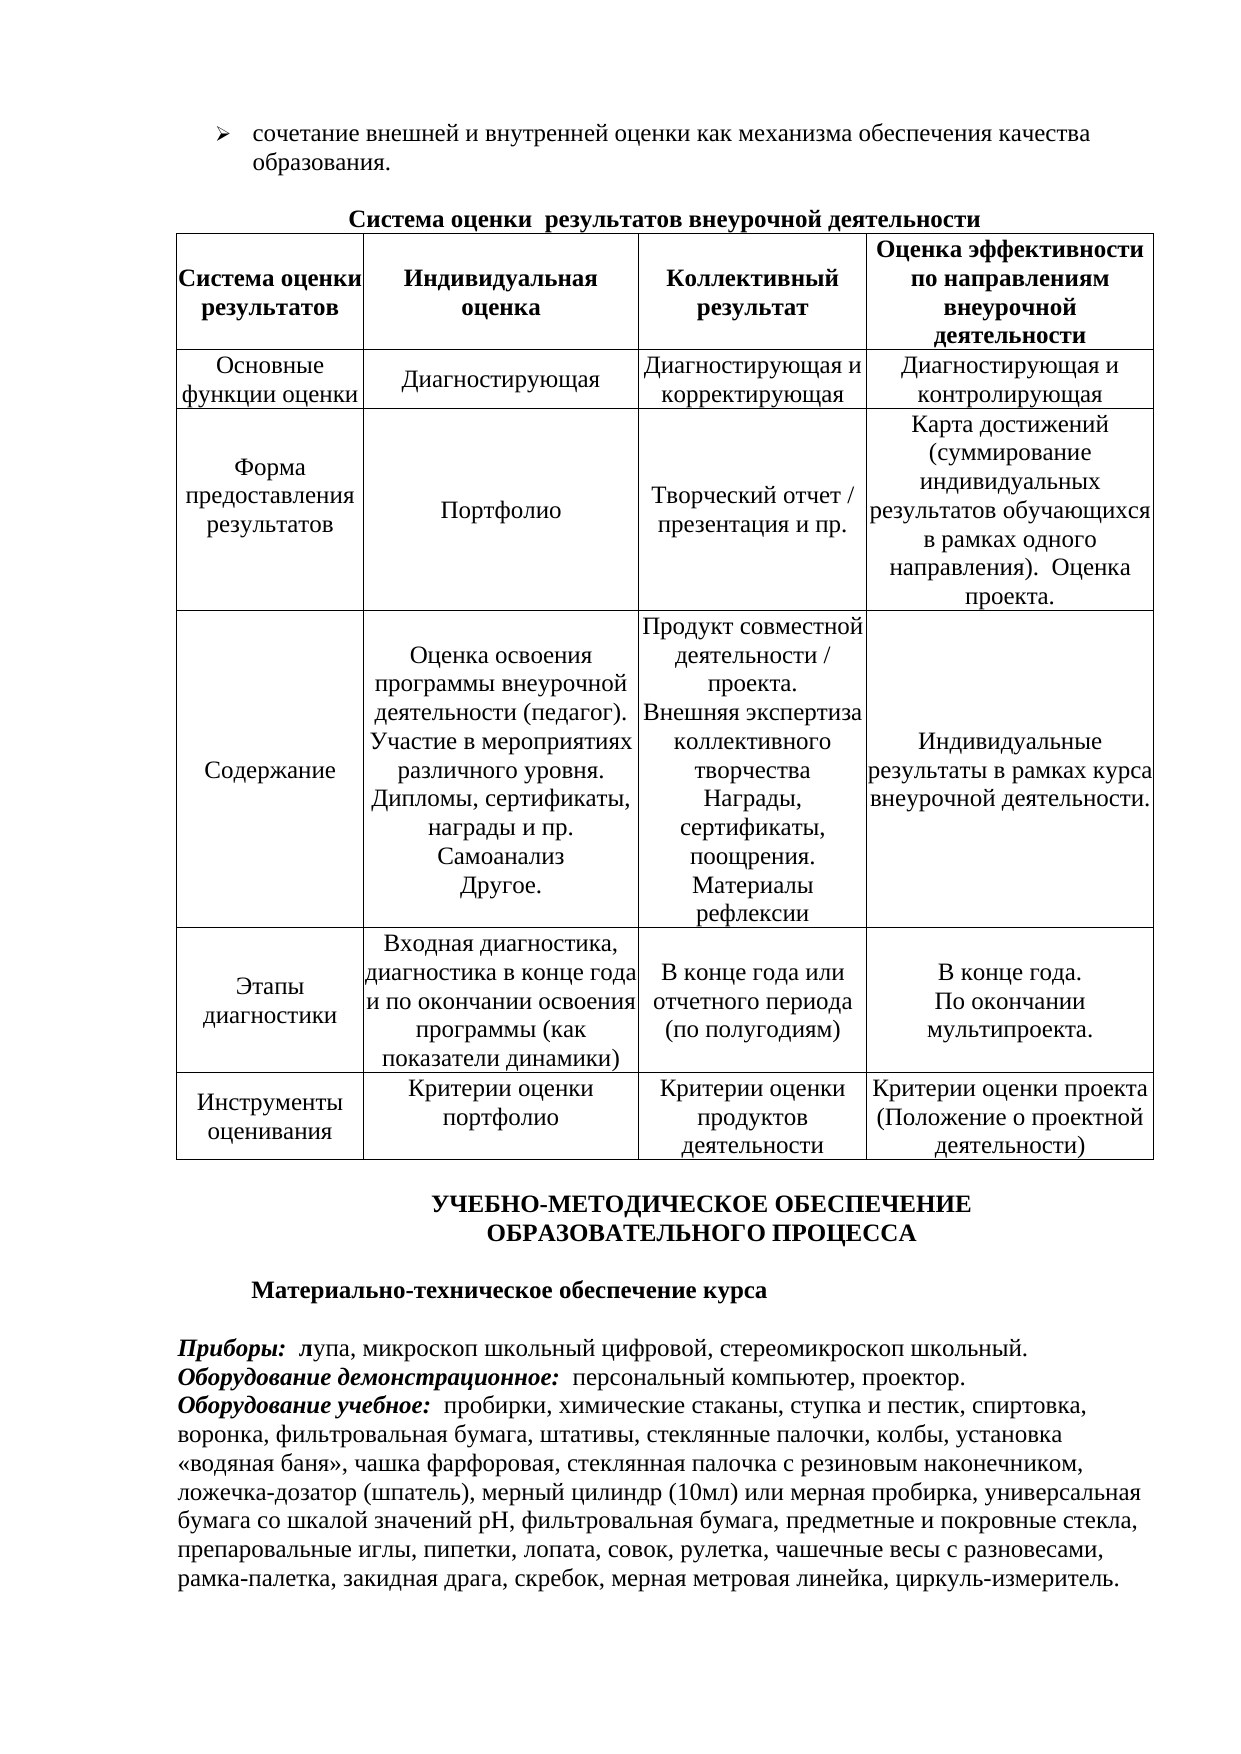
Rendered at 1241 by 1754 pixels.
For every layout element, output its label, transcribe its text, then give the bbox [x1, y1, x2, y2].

table_cell Критерии оценки продуктов деятельности [639, 1073, 866, 1159]
table_cell Диагностирующая [364, 350, 638, 408]
list сочетание внешней и внутренней оценки как механизма обеспечения качества образования. [215, 118, 1152, 176]
table_cell Критерии оценки проекта (Положение о проектной деятельности) [867, 1073, 1153, 1159]
table_cell Творческий отчет / презентация и пр. [639, 409, 866, 610]
table_header Система оценки результатов [177, 234, 363, 349]
table_cell Карта достижений (суммирование индивидуальных результатов обучающихся в рамках одного направления). Оценка проекта. [867, 409, 1153, 610]
table_cell Входная диагностика, диагностика в конце года и по окончании освоения программы (как показатели динамики) [364, 928, 638, 1072]
table_cell Диагностирующая и корректирующая [639, 350, 866, 408]
text Материально-техническое обеспечение курса [177, 1275, 1152, 1304]
table_cell Индивидуальные результаты в рамках курса внеурочной деятельности. [867, 611, 1153, 927]
table_header Оценка эффективности по направлениям внеурочной деятельности [867, 234, 1153, 349]
table_cell Инструменты оценивания [177, 1073, 363, 1159]
table_cell Портфолио [364, 409, 638, 610]
table_header Коллективный результат [639, 234, 866, 349]
text ОБРАЗОВАТЕЛЬНОГО ПРОЦЕССА [177, 1218, 1152, 1247]
text Система оценки результатов внеурочной деятельности [177, 204, 1152, 233]
table_cell Критерии оценки портфолио [364, 1073, 638, 1159]
table_cell Форма предоставления результатов [177, 409, 363, 610]
table_cell В конце года или отчетного периода (по полугодиям) [639, 928, 866, 1072]
text УЧЕБНО-МЕТОДИЧЕСКОЕ ОБЕСПЕЧЕНИЕ [177, 1189, 1152, 1218]
table_cell Основные функции оценки [177, 350, 363, 408]
table_header Индивидуальная оценка [364, 234, 638, 349]
table_cell Содержание [177, 611, 363, 927]
text Приборы: лупа, микроскоп школьный цифровой, стереомикроскоп школьный. [286, 1333, 1152, 1362]
table_cell Оценка освоения программы внеурочной деятельности (педагог). Участие в мероприятиях различного уровня. Дипломы, сертификаты, награды и пр. Самоанализ Другое. [364, 611, 638, 927]
text Оборудование учебное: пробирки, химические стаканы, ступка и пестик, спиртовка, воронка, фильтровальная бумага, штативы, стеклянные палочки, колбы, установка «водяная баня», чашка фарфоровая, стеклянная палочка с резиновым наконечником, ложечка-дозатор (шпатель), мерный цилиндр (10мл) или мерная пробирка, универсальная бумага со шкалой значений рН, фильтровальная бумага, предметные и покровные стекла, препаровальные иглы, пипетки, лопата, совок, рулетка, чашечные весы с разновесами, рамка-палетка, закидная драга, скребок, мерная метровая линейка, циркуль-измеритель. [177, 1390, 1152, 1592]
table_cell Этапы диагностики [177, 928, 363, 1072]
text Оборудование демонстрационное: персональный компьютер, проектор. [177, 1362, 1152, 1390]
table_cell Диагностирующая и контролирующая [867, 350, 1153, 408]
table_cell Продукт совместной деятельности / проекта. Внешняя экспертиза коллективного творчества Награды, сертификаты, поощрения. Материалы рефлексии [639, 611, 866, 927]
table_cell В конце года. По окончании мультипроекта. [867, 928, 1153, 1072]
